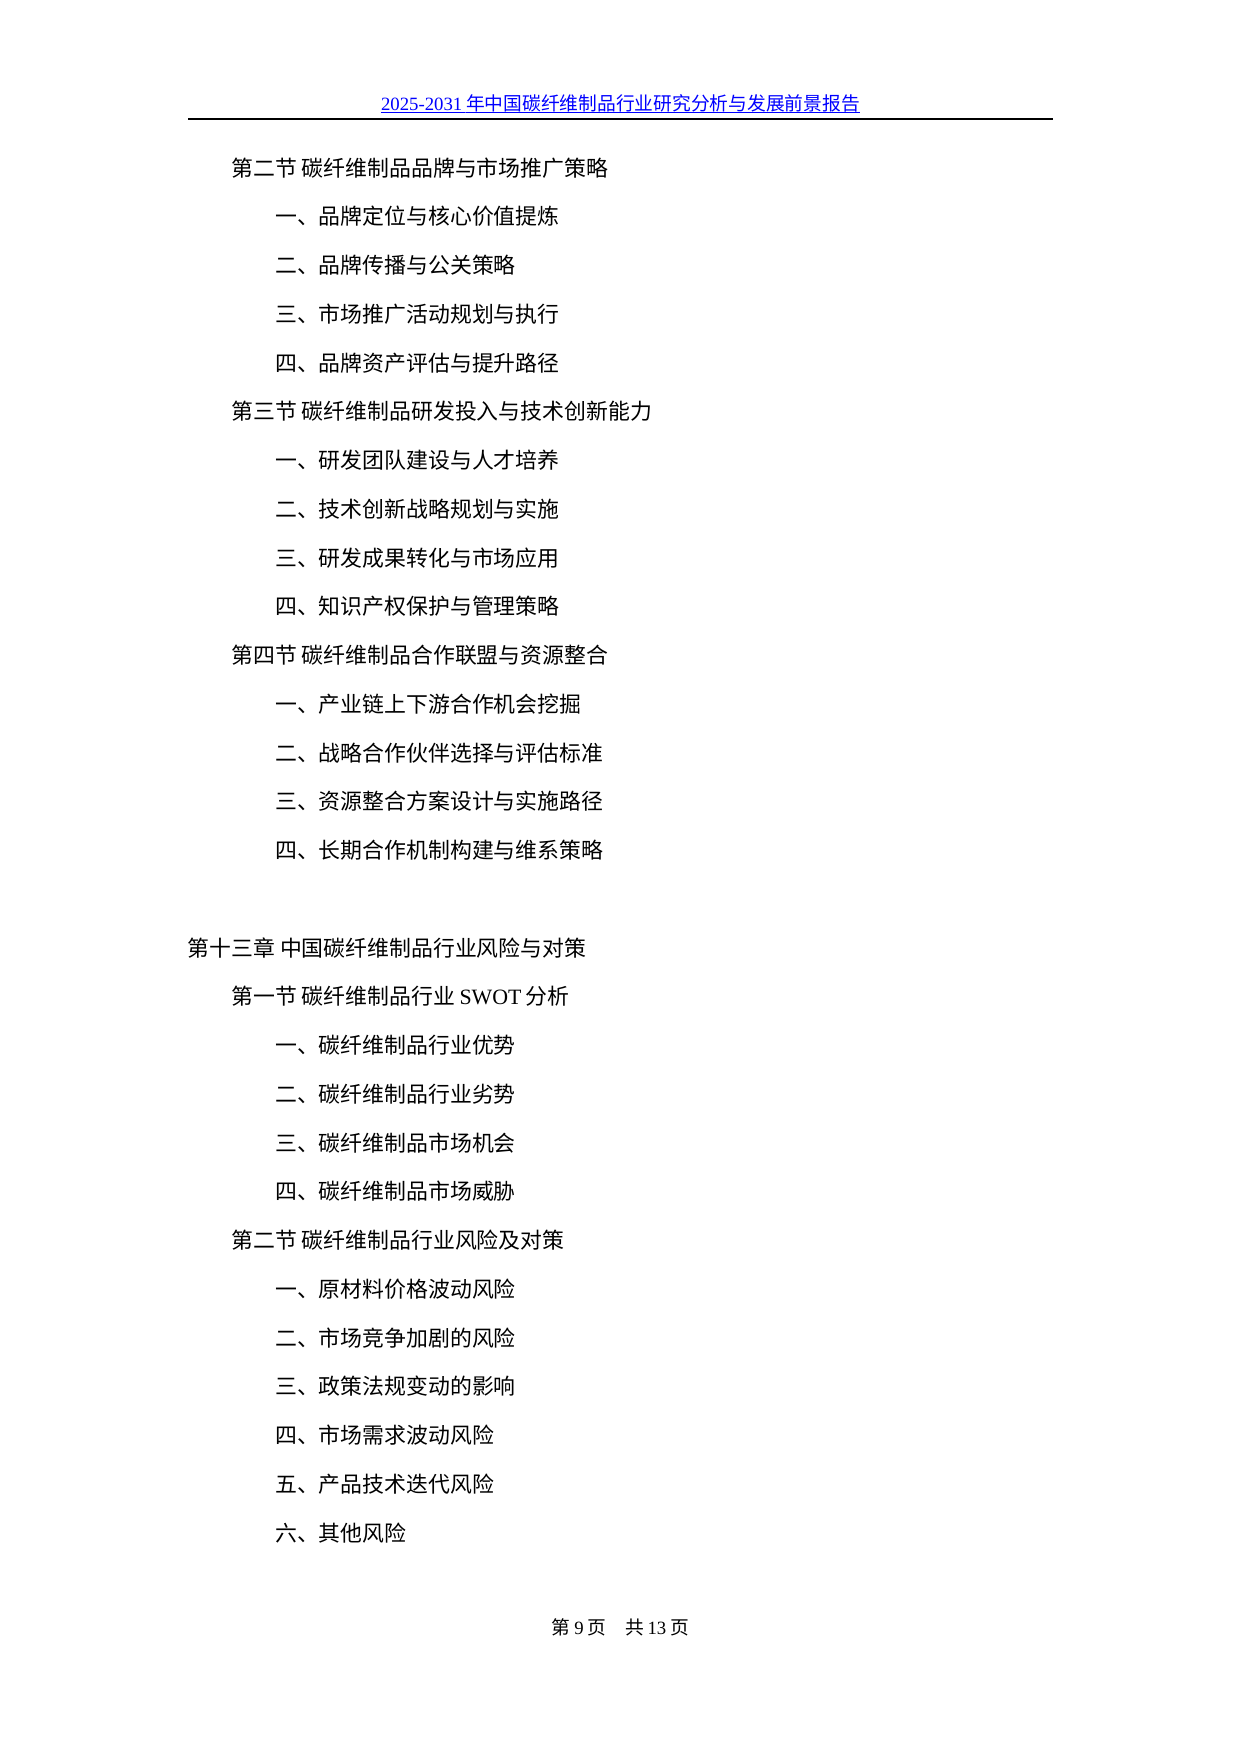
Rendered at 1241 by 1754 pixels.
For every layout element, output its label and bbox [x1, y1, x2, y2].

text [187, 150, 1053, 1548]
